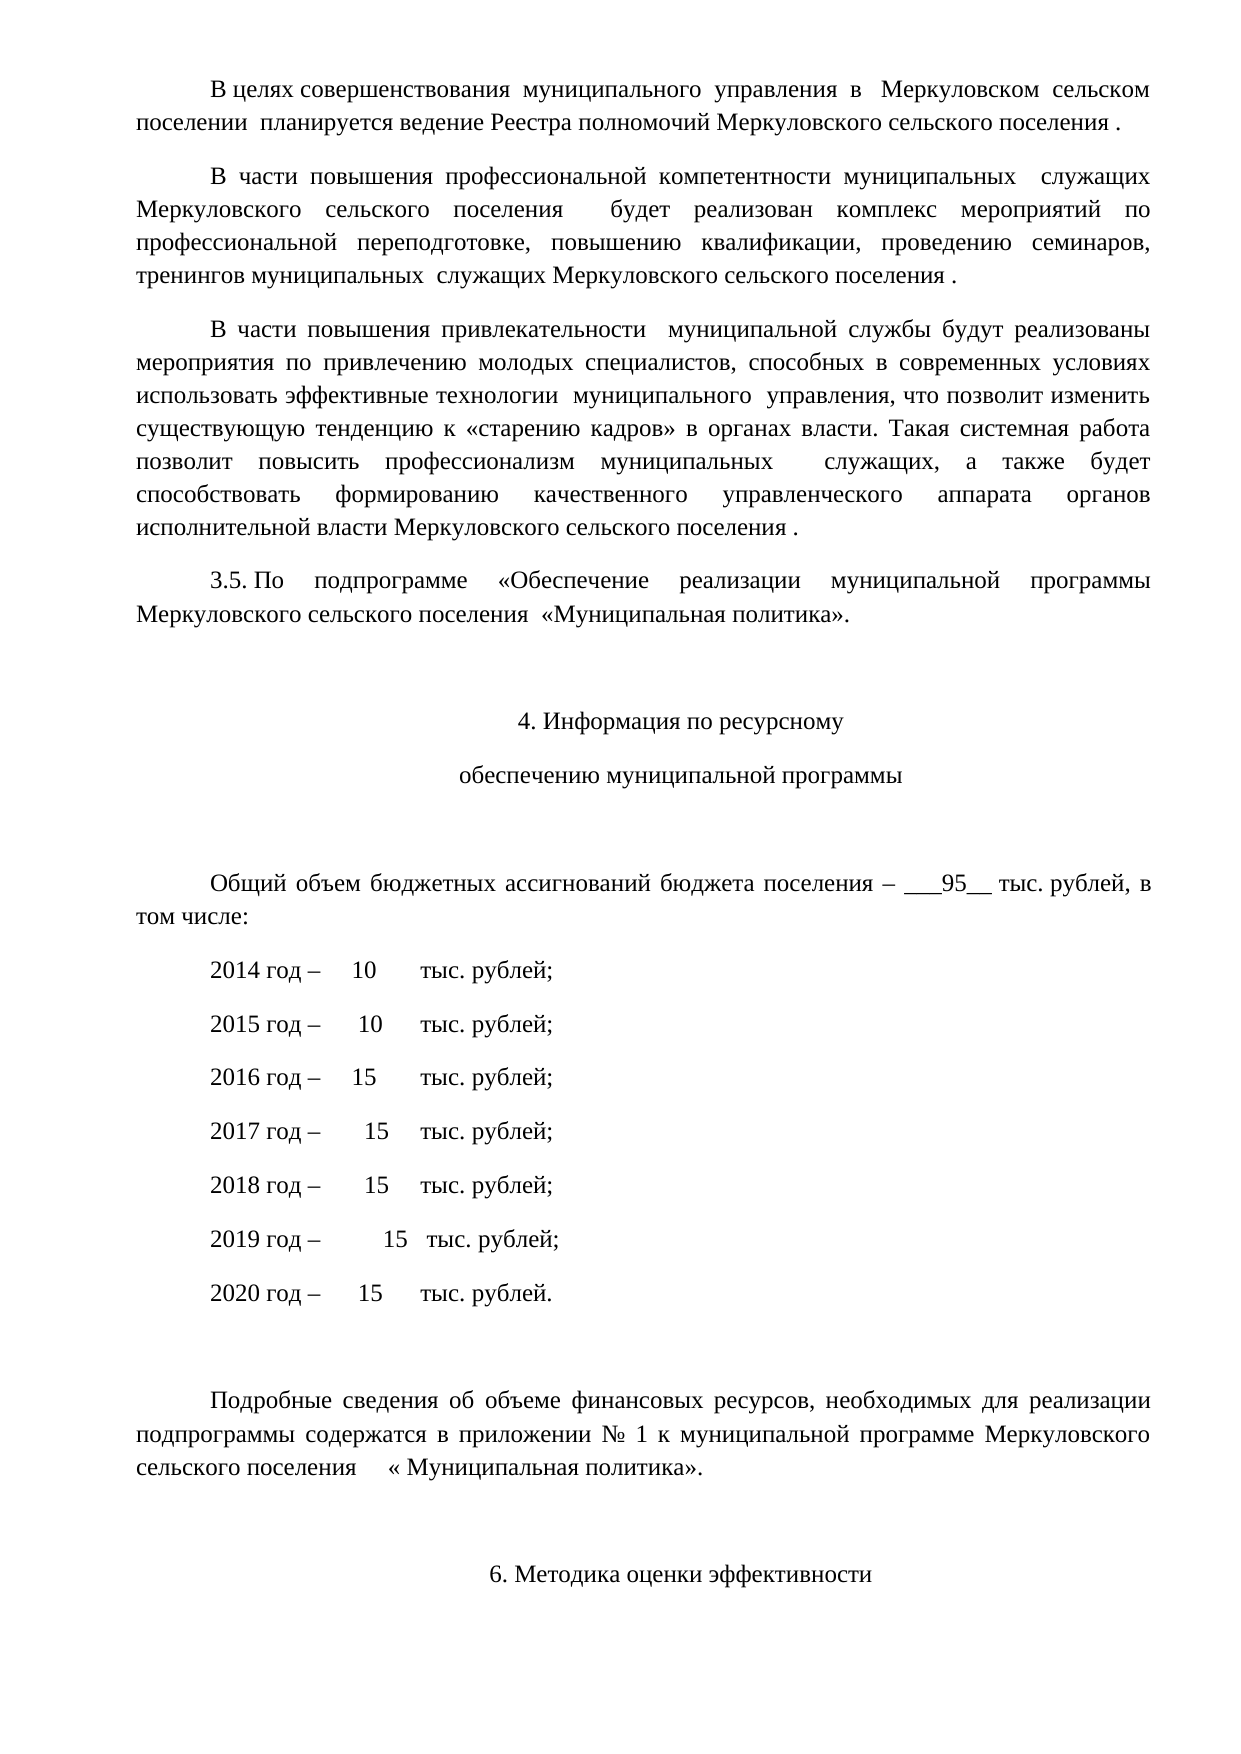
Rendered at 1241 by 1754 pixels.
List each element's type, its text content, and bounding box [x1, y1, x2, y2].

text 6. Методика оценки эффективности [136, 1559, 1152, 1588]
text 2019 год – 15 тыс. рублей; [136, 1224, 1152, 1253]
text 2017 год – 15 тыс. рублей; [136, 1116, 1152, 1145]
text обеспечению муниципальной программы [136, 760, 1152, 789]
text Общий объем бюджетных ассигнований бюджета поселения – ___95__ тыс. рублей, в том числе: [136, 868, 1152, 930]
text 2018 год – 15 тыс. рублей; [136, 1170, 1152, 1199]
text В целях совершенствования муниципального управления в Меркуловском сельском поселении планируется ведение Реестра полномочий Меркуловского сельского поселения . [136, 74, 1152, 136]
text В части повышения профессиональной компетентности муниципальных служащих Меркуловского сельского поселения будет реализован комплекс мероприятий по профессиональной переподготовке, повышению квалификации, проведению семинаров, тренингов муниципальных служащих Меркуловского сельского поселения . [136, 161, 1152, 288]
text 2016 год – 15 тыс. рублей; [136, 1062, 1152, 1091]
text 3.5. По подпрограмме «Обеспечение реализации муниципальной программы Меркуловского сельского поселения «Муниципальная политика». [136, 566, 1152, 627]
text В части повышения привлекательности муниципальной службы будут реализованы мероприятия по привлечению молодых специалистов, способных в современных условиях использовать эффективные технологии муниципального управления, что позволит изменить существующую тенденцию к «старению кадров» в органах власти. Такая системная работа позволит повысить профессионализм муниципальных служащих, а также будет способствовать формированию качественного управленческого аппарата органов исполнительной власти Меркуловского сельского поселения . [136, 314, 1152, 541]
text 2015 год – 10 тыс. рублей; [136, 1009, 1152, 1037]
text 2020 год – 15 тыс. рублей. [136, 1278, 1152, 1307]
text 4. Информация по ресурсному [136, 706, 1152, 735]
text Подробные сведения об объеме финансовых ресурсов, необходимых для реализации подпрограммы содержатся в приложении № 1 к муниципальной программе Меркуловского сельского поселения « Муниципальная политика». [136, 1386, 1152, 1480]
text 2014 год – 10 тыс. рублей; [136, 955, 1152, 983]
